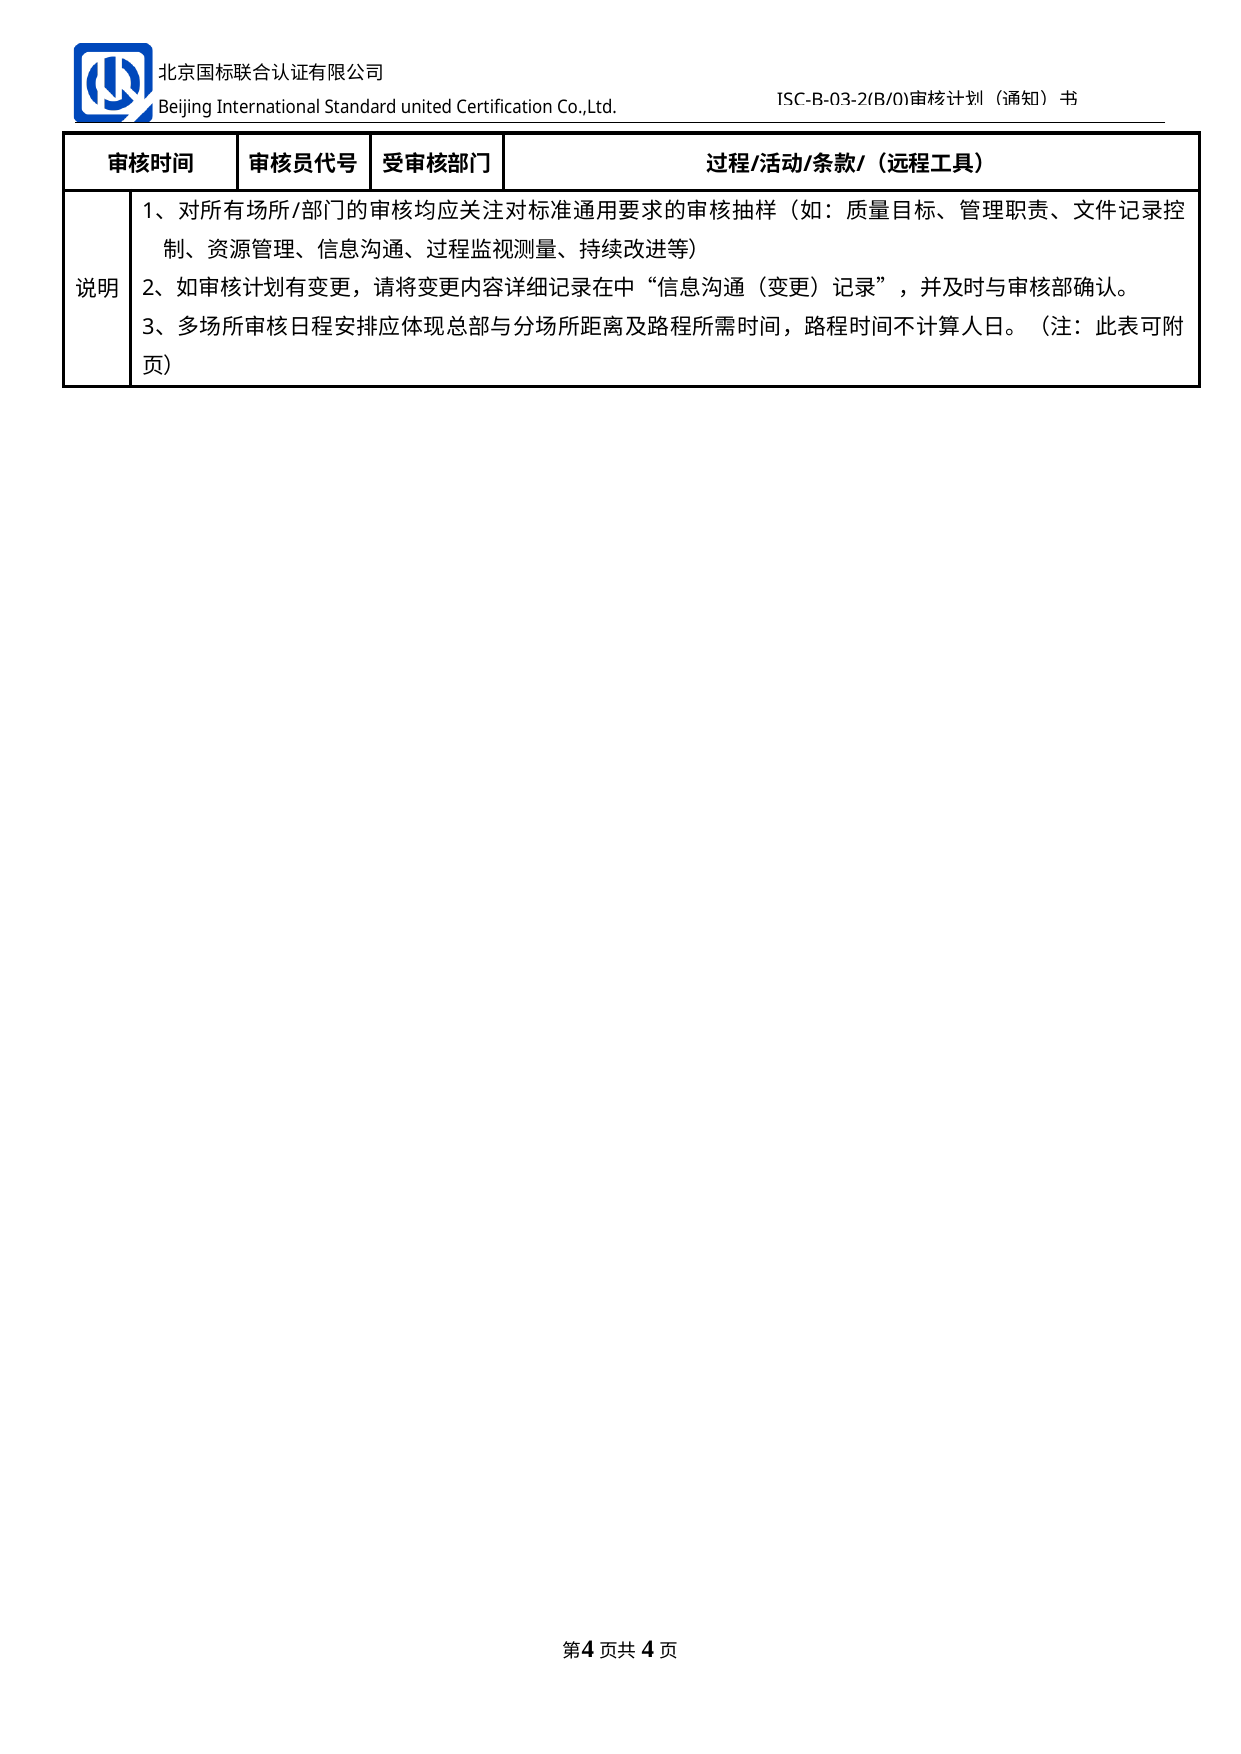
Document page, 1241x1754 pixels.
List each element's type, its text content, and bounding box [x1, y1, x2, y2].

table_header 过程/活动/条款/（远程工具） [505, 135, 1198, 189]
table_header 审核员代号 [239, 135, 369, 189]
table_cell 1、对所有场所/部门的审核均应关注对标准通用要求的审核抽样（如：质量目标、管理职责、文件记录控制、资源管理、信息沟通、过程监视测量、持续改进等） 2、如审核计划有变更，请将变更内容详细记录在中“信息沟通（变更）记录”，并及时与审核部确认。 3、多场所审核日程安排应体现总部与分场所距离及路程所需时间，路程时间不计算人日。（注：此表可附页） [132, 192, 1198, 385]
table_header 审核时间 [65, 135, 236, 189]
picture [73, 43, 153, 123]
table_cell 说明 [65, 192, 129, 385]
table_header 受审核部门 [372, 135, 502, 189]
